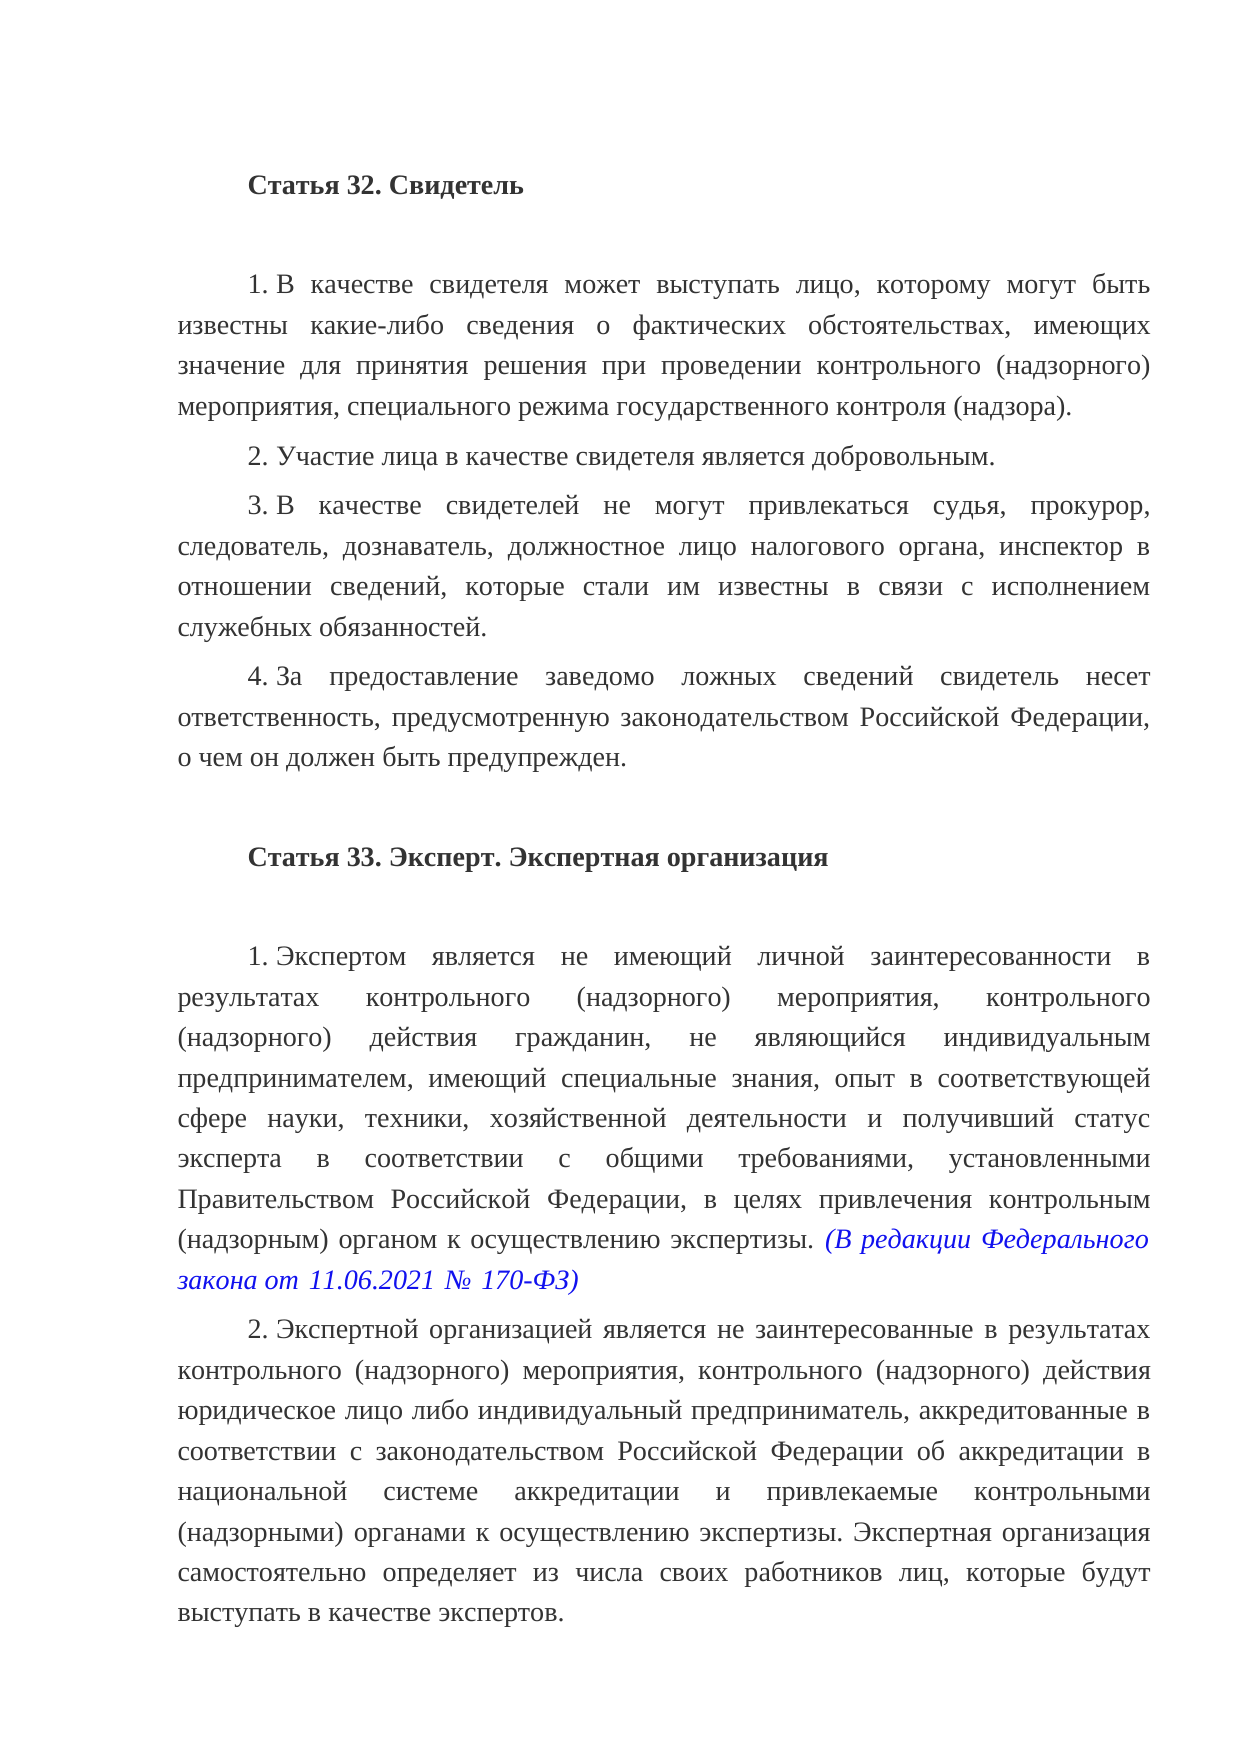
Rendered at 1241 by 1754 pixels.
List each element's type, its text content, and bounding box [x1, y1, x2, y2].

text 4. За предоставление заведомо ложных сведений свидетель несет ответственность, предусмотренную законодательством Российской Федерации, о чем он должен быть предупрежден. [177, 659, 1152, 773]
text 1. Экспертом является не имеющий личной заинтересованности в результатах контрольного (надзорного) мероприятия, контрольного (надзорного) действия гражданин, не являющийся индивидуальным предпринимателем, имеющий специальные знания, опыт в соответствующей сфере науки, техники, хозяйственной деятельности и получивший статус эксперта в соответствии с общими требованиями, установленными Правительством Российской Федерации, в целях привлечения контрольным (надзорным) органом к осуществлению экспертизы. (В редакции Федерального закона от 11.06.2021 № 170-ФЗ) [177, 939, 1152, 1295]
text 2. Участие лица в качестве свидетеля является добровольным. [177, 438, 1152, 471]
text 2. Экспертной организацией является не заинтересованные в результатах контрольного (надзорного) мероприятия, контрольного (надзорного) действия юридическое лицо либо индивидуальный предприниматель, аккредитованные в соответствии с законодательством Российской Федерации об аккредитации в национальной системе аккредитации и привлекаемые контрольными (надзорными) органами к осуществлению экспертизы. Экспертная организация самостоятельно определяет из числа своих работников лиц, которые будут выступать в качестве экспертов. [177, 1312, 1152, 1628]
text 3. В качестве свидетелей не могут привлекаться судья, прокурор, следователь, дознаватель, должностное лицо налогового органа, инспектор в отношении сведений, которые стали им известны в связи с исполнением служебных обязанностей. [177, 488, 1152, 642]
text Статья 33. Эксперт. Экспертная организация [247, 840, 1152, 872]
text 1. В качестве свидетеля может выступать лицо, которому могут быть известны какие-либо сведения о фактических обстоятельствах, имеющих значение для принятия решения при проведении контрольного (надзорного) мероприятия, специального режима государственного контроля (надзора). [177, 267, 1152, 421]
text Статья 32. Свидетель [247, 168, 1152, 200]
